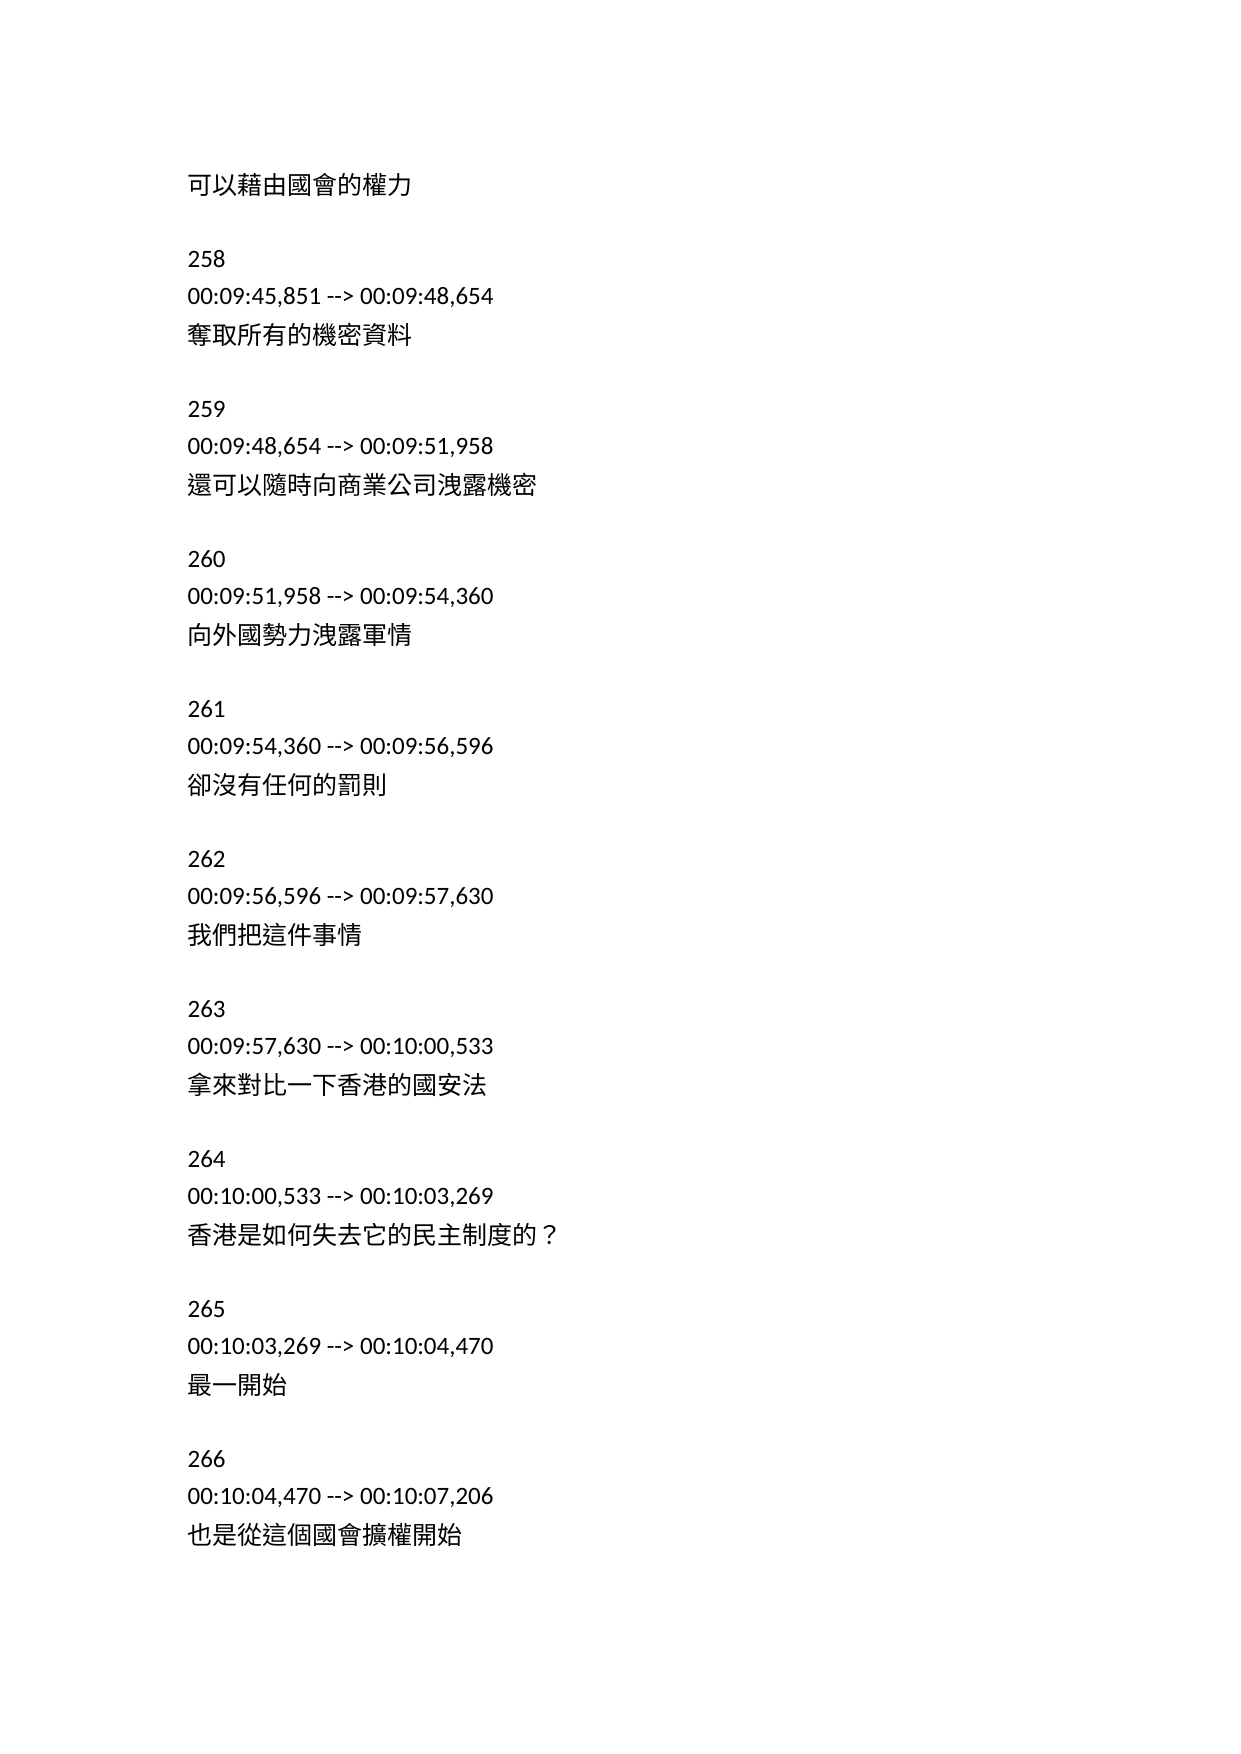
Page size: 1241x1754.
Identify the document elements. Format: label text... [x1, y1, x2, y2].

text 262 [187, 839, 1053, 877]
text 00:09:54,360 --> 00:09:56,596 [187, 727, 1053, 764]
text 也是從這個國會擴權開始 [187, 1514, 1053, 1552]
text 264 [187, 1139, 1053, 1177]
text 最一開始 [187, 1364, 1053, 1402]
text 奪取所有的機密資料 [187, 314, 1053, 352]
text 00:09:56,596 --> 00:09:57,630 [187, 877, 1053, 914]
text 00:09:48,654 --> 00:09:51,958 [187, 427, 1053, 464]
text 266 [187, 1439, 1053, 1477]
text 00:09:51,958 --> 00:09:54,360 [187, 577, 1053, 614]
text 00:10:04,470 --> 00:10:07,206 [187, 1477, 1053, 1514]
text 00:10:03,269 --> 00:10:04,470 [187, 1327, 1053, 1364]
text 還可以隨時向商業公司洩露機密 [187, 464, 1053, 502]
text 00:09:57,630 --> 00:10:00,533 [187, 1027, 1053, 1064]
text 可以藉由國會的權力 [187, 164, 1053, 202]
text 261 [187, 689, 1053, 727]
text 265 [187, 1289, 1053, 1327]
text 259 [187, 389, 1053, 427]
text 00:09:45,851 --> 00:09:48,654 [187, 277, 1053, 314]
text 香港是如何失去它的民主制度的？ [187, 1214, 1053, 1252]
text 我們把這件事情 [187, 914, 1053, 952]
text 向外國勢力洩露軍情 [187, 614, 1053, 652]
text 263 [187, 989, 1053, 1027]
text 260 [187, 539, 1053, 577]
text 00:10:00,533 --> 00:10:03,269 [187, 1177, 1053, 1214]
text 拿來對比一下香港的國安法 [187, 1064, 1053, 1102]
text 258 [187, 239, 1053, 277]
text 卻沒有任何的罰則 [187, 764, 1053, 802]
